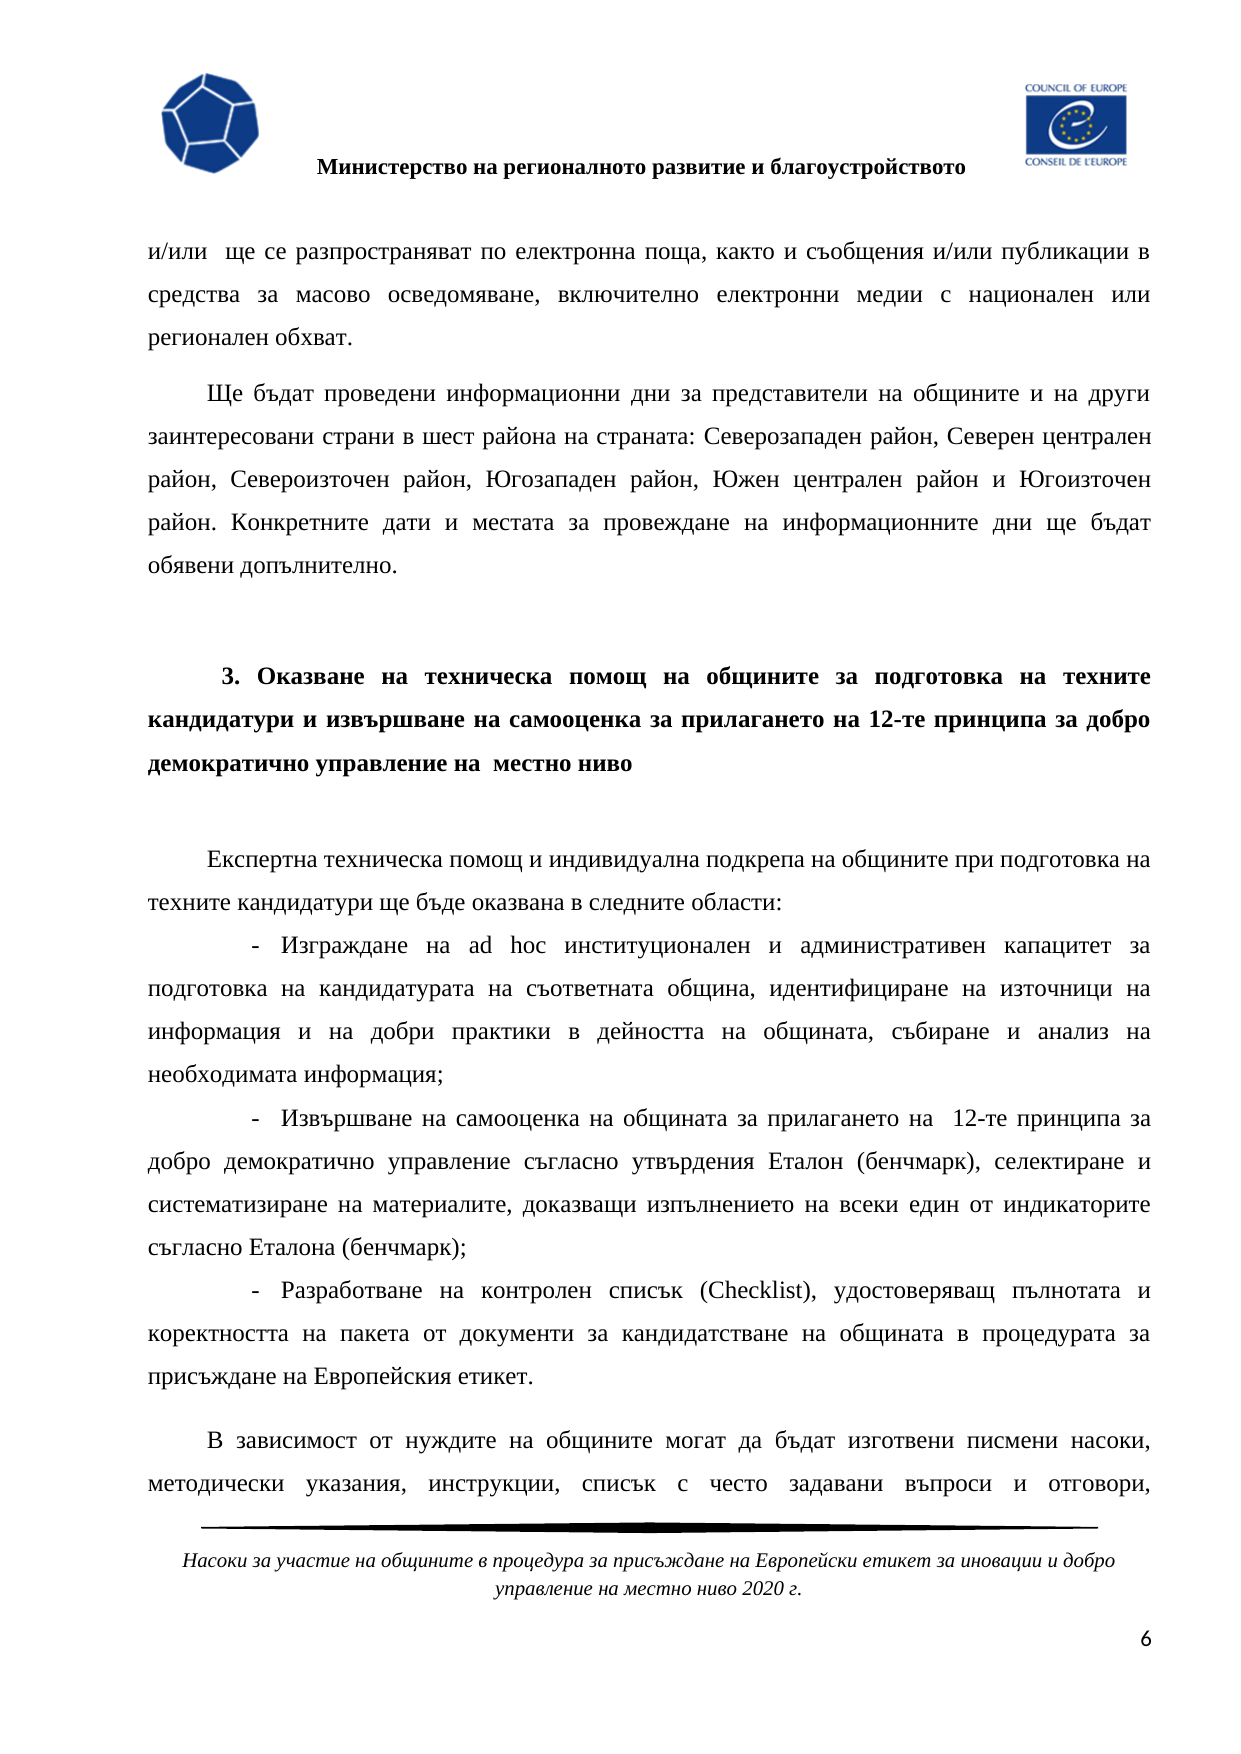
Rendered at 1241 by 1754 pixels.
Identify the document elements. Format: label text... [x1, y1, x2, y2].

picture [1013, 74, 1138, 175]
subtitle 3. Оказване на техническа помощ на общините за подготовка на техните кандидатури и извършване на самооценка за прилагането на 12-те принципа за добро демократично управление на местно ниво [148, 661, 1152, 776]
list Изграждане на ad hoc институционален и административен капацитет за подготовка на кандидатурата на съответната община, идентифициране на източници на информация и на добри практики в дейността на общината, събиране и анализ на необходимата информация; [148, 930, 1152, 1088]
list Разработване на контролен списък (Checklist), удостоверяващ пълнотата и коректността на пакета от документи за кандидатстване на общината в процедурата за присъждане на Европейския етикет. [148, 1275, 1152, 1390]
list Извършване на самооценка на общината за прилагането на 12-те принципа за добро демократично управление съгласно утвърдения Еталон (бенчмарк), селектиране и систематизиране на материалите, доказващи изпълнението на всеки един от индикаторите съгласно Еталона (бенчмарк); [148, 1103, 1152, 1261]
list Експертна техническа помощ и индивидуална подкрепа на общините при подготовка на техните кандидатури ще бъде оказвана в следните области: [148, 844, 1152, 916]
picture [161, 73, 260, 175]
list Ще бъдат проведени информационни дни за представители на общините и на други заинтересовани страни в шест района на страната: Северозападен район, Северен централен район, Североизточен район, Югозападен район, Южен централен район и Югоизточен район. Конкретните дати и местата за провеждане на информационните дни ще бъдат обявени допълнително. [148, 378, 1152, 579]
